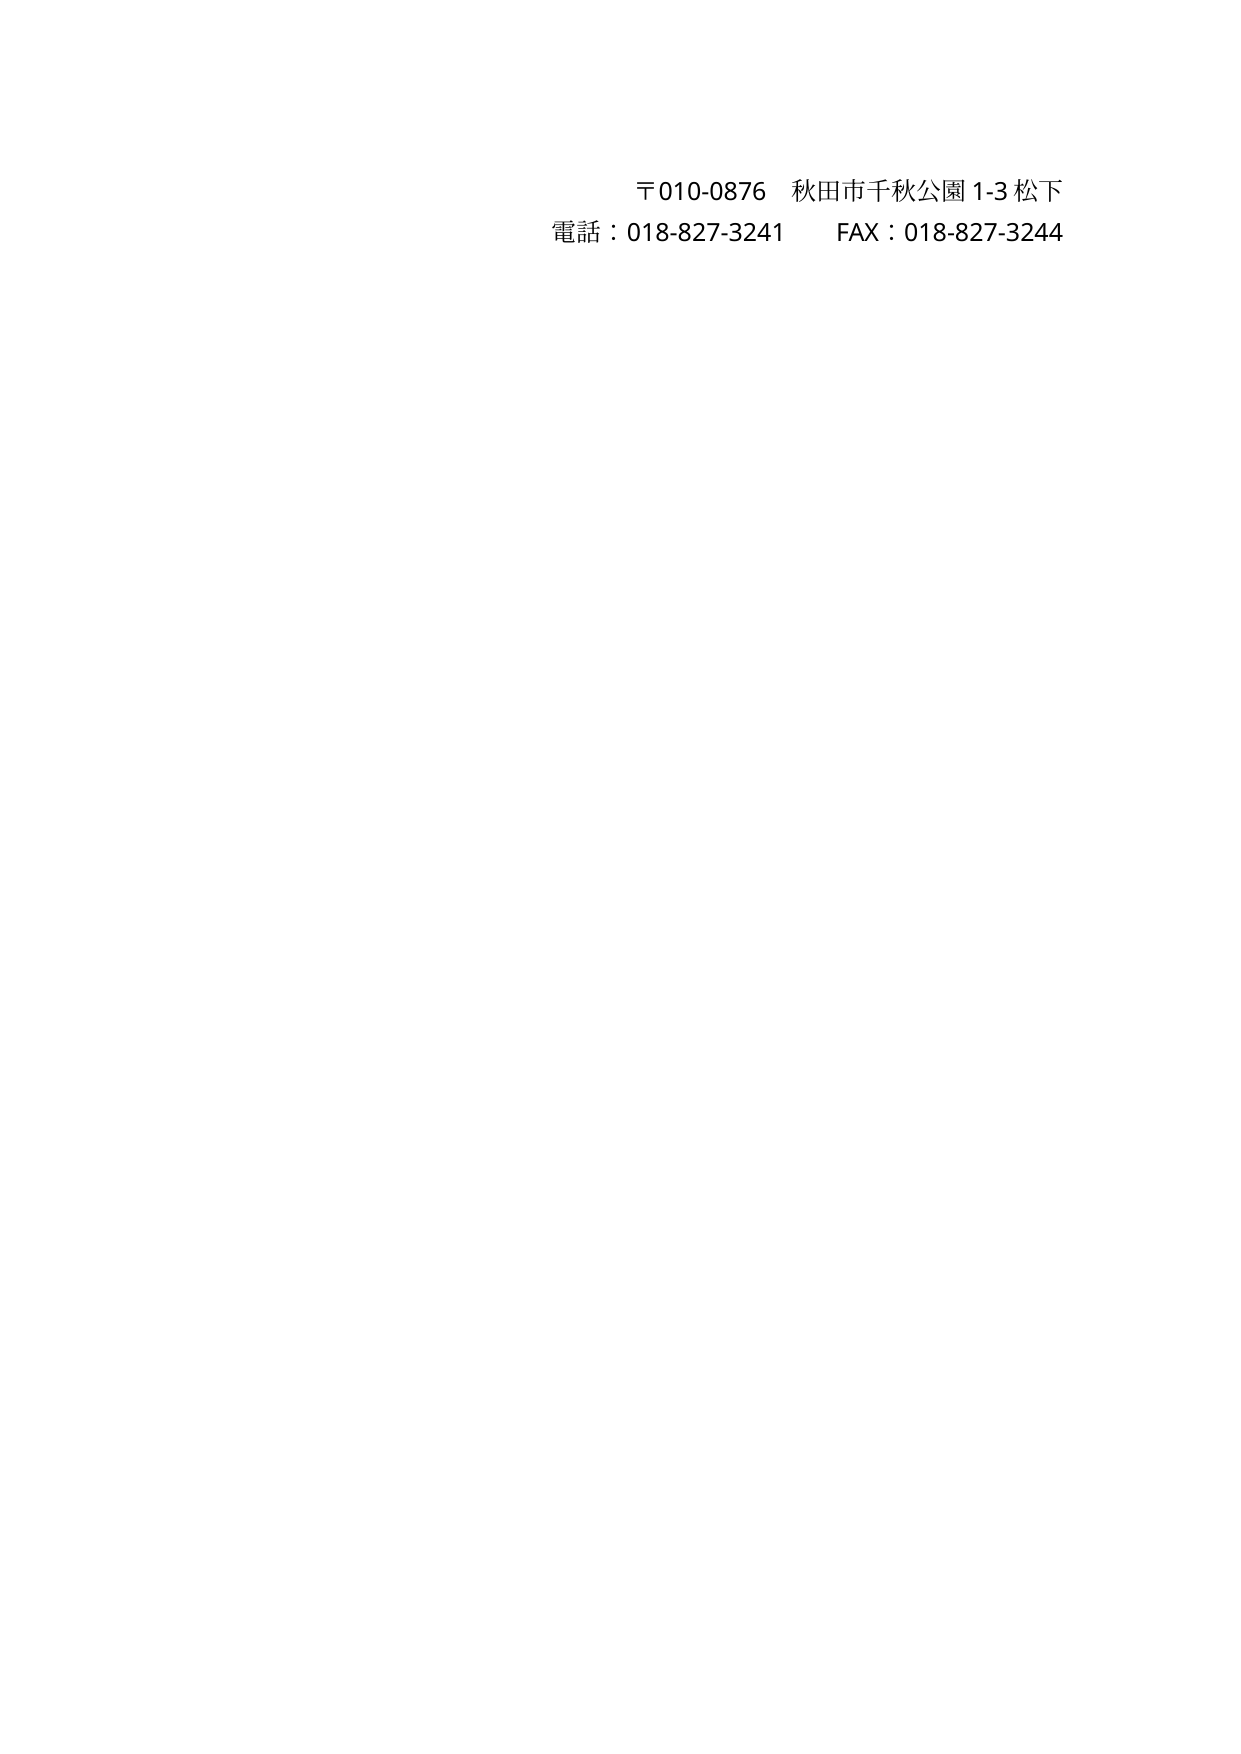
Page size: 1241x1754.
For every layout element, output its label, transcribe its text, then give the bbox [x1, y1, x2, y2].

text 電話：018-827-3241 FAX：018-827-3244 [177, 210, 1063, 252]
text 〒010-0876 秋田市千秋公園1-3松下 [177, 169, 1063, 210]
